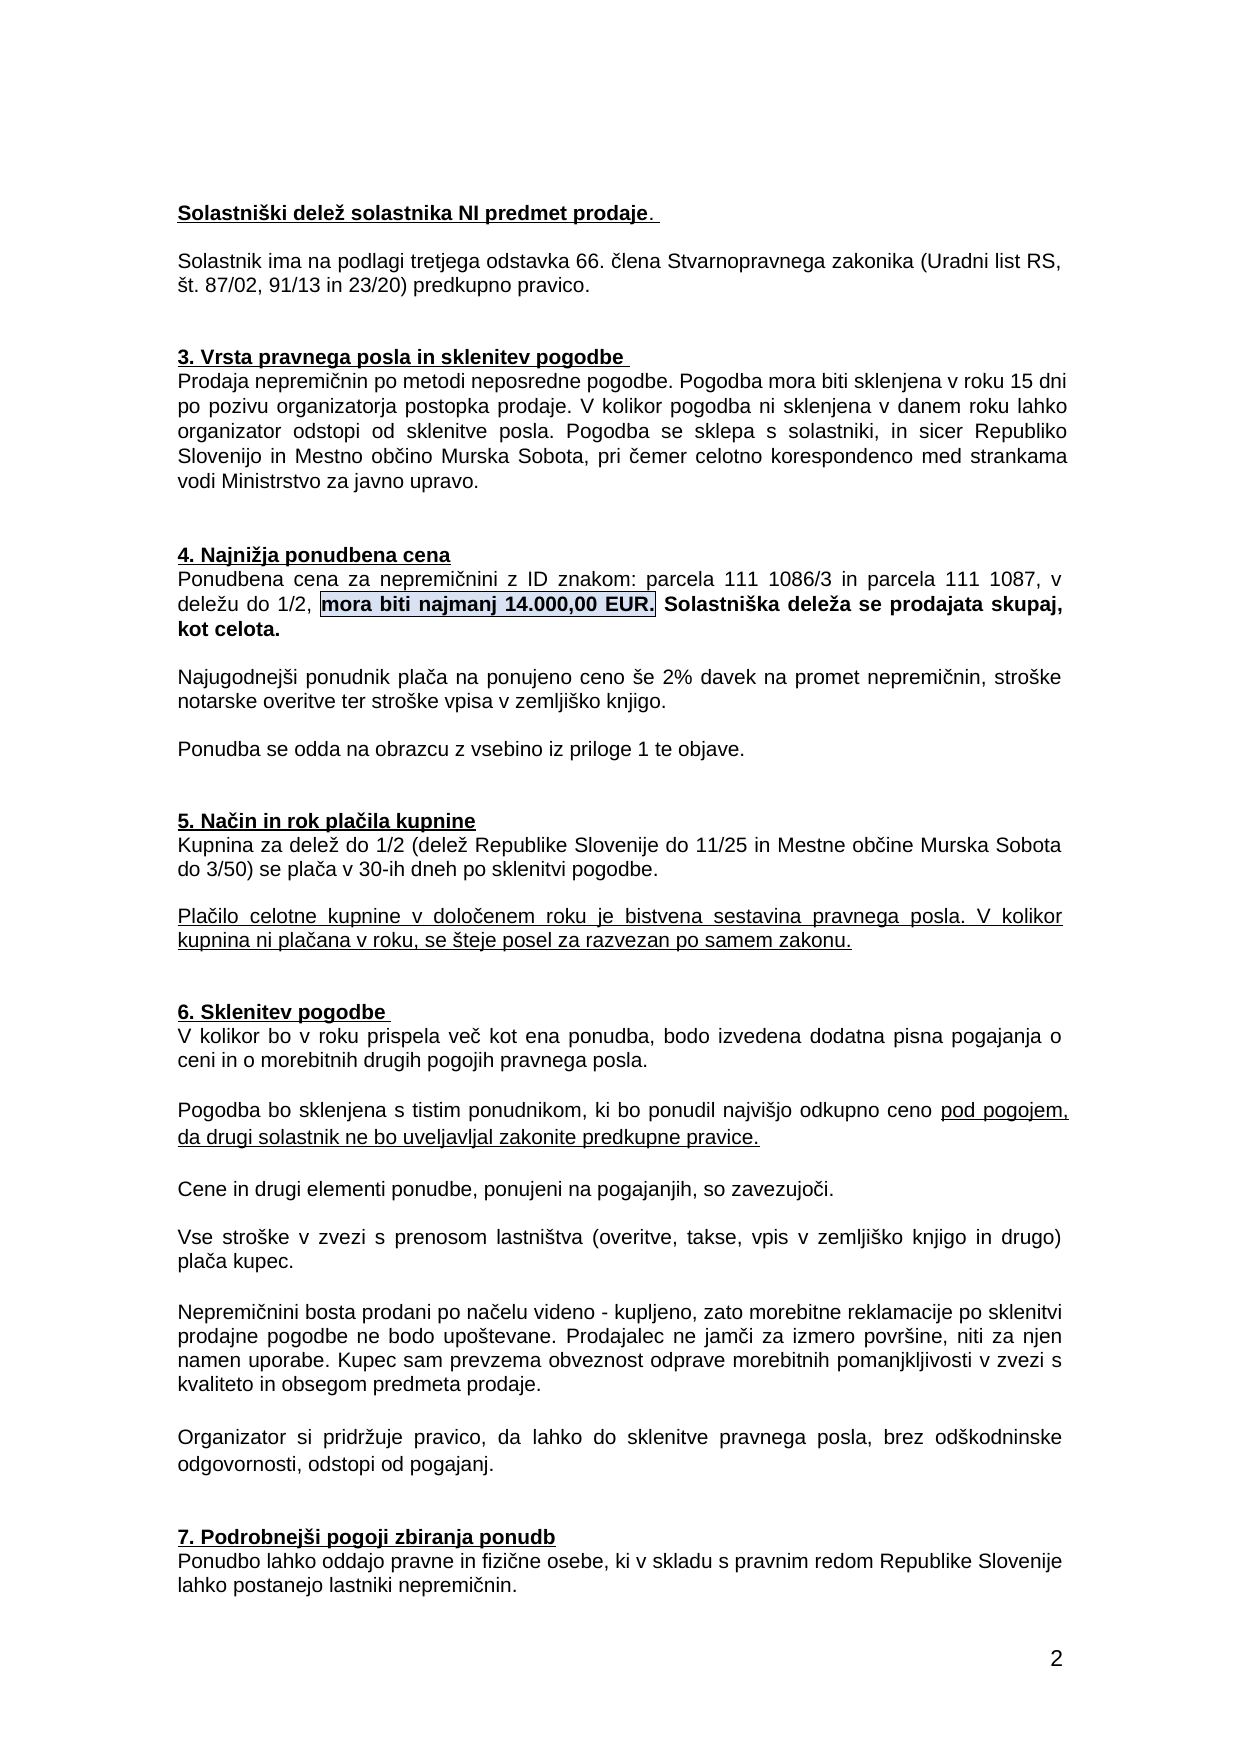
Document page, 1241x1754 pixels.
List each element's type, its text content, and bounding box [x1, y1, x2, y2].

text 3. Vrsta pravnega posla in sklenitev pogodbe [177, 345, 1063, 369]
text Vse stroške v zvezi s prenosom lastništva (overitve, takse, vpis v zemljiško knjigo in drugo) plača kupec. [177, 1225, 1063, 1273]
text Plačilo celotne kupnine v določenem roku je bistvena sestavina pravnega posla. V kolikor kupnina ni plačana v roku, se šteje posel za razvezan po samem zakonu. [177, 904, 1063, 925]
text V kolikor bo v roku prispela več kot ena ponudba, bodo izvedena dodatna pisna pogajanja o ceni in o morebitnih drugih pogojih pravnega posla. [177, 1024, 1063, 1072]
text Kupnina za delež do 1/2 (delež Republike Slovenije do 11/25 in Mestne občine Murska Sobota do 3/50) se plača v 30-ih dneh po sklenitvi pogodbe. [177, 832, 1063, 880]
text Solastniški delež solastnika NI predmet prodaje. [177, 201, 1063, 225]
text Najugodnejši ponudnik plača na ponujeno ceno še 2% davek na promet nepremičnin, stroške notarske overitve ter stroške vpisa v zemljiško knjigo. [177, 665, 1063, 713]
text Prodaja nepremičnin po metodi neposredne pogodbe. Pogodba mora biti sklenjena v roku 15 dni po pozivu organizatorja postopka prodaje. V kolikor pogodba ni sklenjena v danem roku lahko organizator odstopi od sklenitve posla. Pogodba se sklepa s solastniki, in sicer Republiko Slovenijo in Mestno občino Murska Sobota, pri čemer celotno korespondenco med strankama vodi Ministrstvo za javno upravo. [177, 369, 1069, 494]
text Ponudba se odda na obrazcu z vsebino iz priloge 1 te objave. [177, 737, 1063, 761]
text Organizator si pridržuje pravico, da lahko do sklenitve pravnega posla, brez odškodninske odgovornosti, odstopi od pogajanj. [177, 1423, 1063, 1477]
text Plačilo celotne kupnine v določenem roku je bistvena sestavina pravnega posla. V kolikor kupnina ni plačana v roku, se šteje posel za razvezan po samem zakonu. [177, 926, 1063, 952]
text Solastnik ima na podlagi tretjega odstavka 66. člena Stvarnopravnega zakonika (Uradni list RS, št. 87/02, 91/13 in 23/20) predkupno pravico. [177, 249, 1063, 297]
text Nepremičnini bosta prodani po načelu videno - kupljeno, zato morebitne reklamacije po sklenitvi prodajne pogodbe ne bodo upoštevane. Prodajalec ne jamči za izmero površine, niti za njen namen uporabe. Kupec sam prevzema obveznost odprave morebitnih pomanjkljivosti v zvezi s kvaliteto in obsegom predmeta prodaje. [177, 1300, 1063, 1396]
text Ponudbo lahko oddajo pravne in fizične osebe, ki v skladu s pravnim redom Republike Slovenije lahko postanejo lastniki nepremičnin. [177, 1549, 1063, 1597]
text 6. Sklenitev pogodbe [177, 1000, 1063, 1024]
text Ponudbena cena za nepremičnini z ID znakom: parcela 111 1086/3 in parcela 111 1087, v deležu do 1/2, mora biti najmanj 14.000,00 EUR. Solastniška deleža se prodajata skupaj, kot celota. [177, 567, 1063, 641]
text 7. Podrobnejši pogoji zbiranja ponudb [177, 1525, 1063, 1549]
text Pogodba bo sklenjena s tistim ponudnikom, ki bo ponudil najvišjo odkupno ceno pod pogojem, da drugi solastnik ne bo uveljavljal zakonite predkupne pravice. [177, 1096, 1069, 1150]
text 5. Način in rok plačila kupnine [177, 808, 1063, 832]
text 4. Najnižja ponudbena cena [177, 543, 1069, 567]
text Cene in drugi elementi ponudbe, ponujeni na pogajanjih, so zavezujoči. [177, 1177, 1063, 1201]
